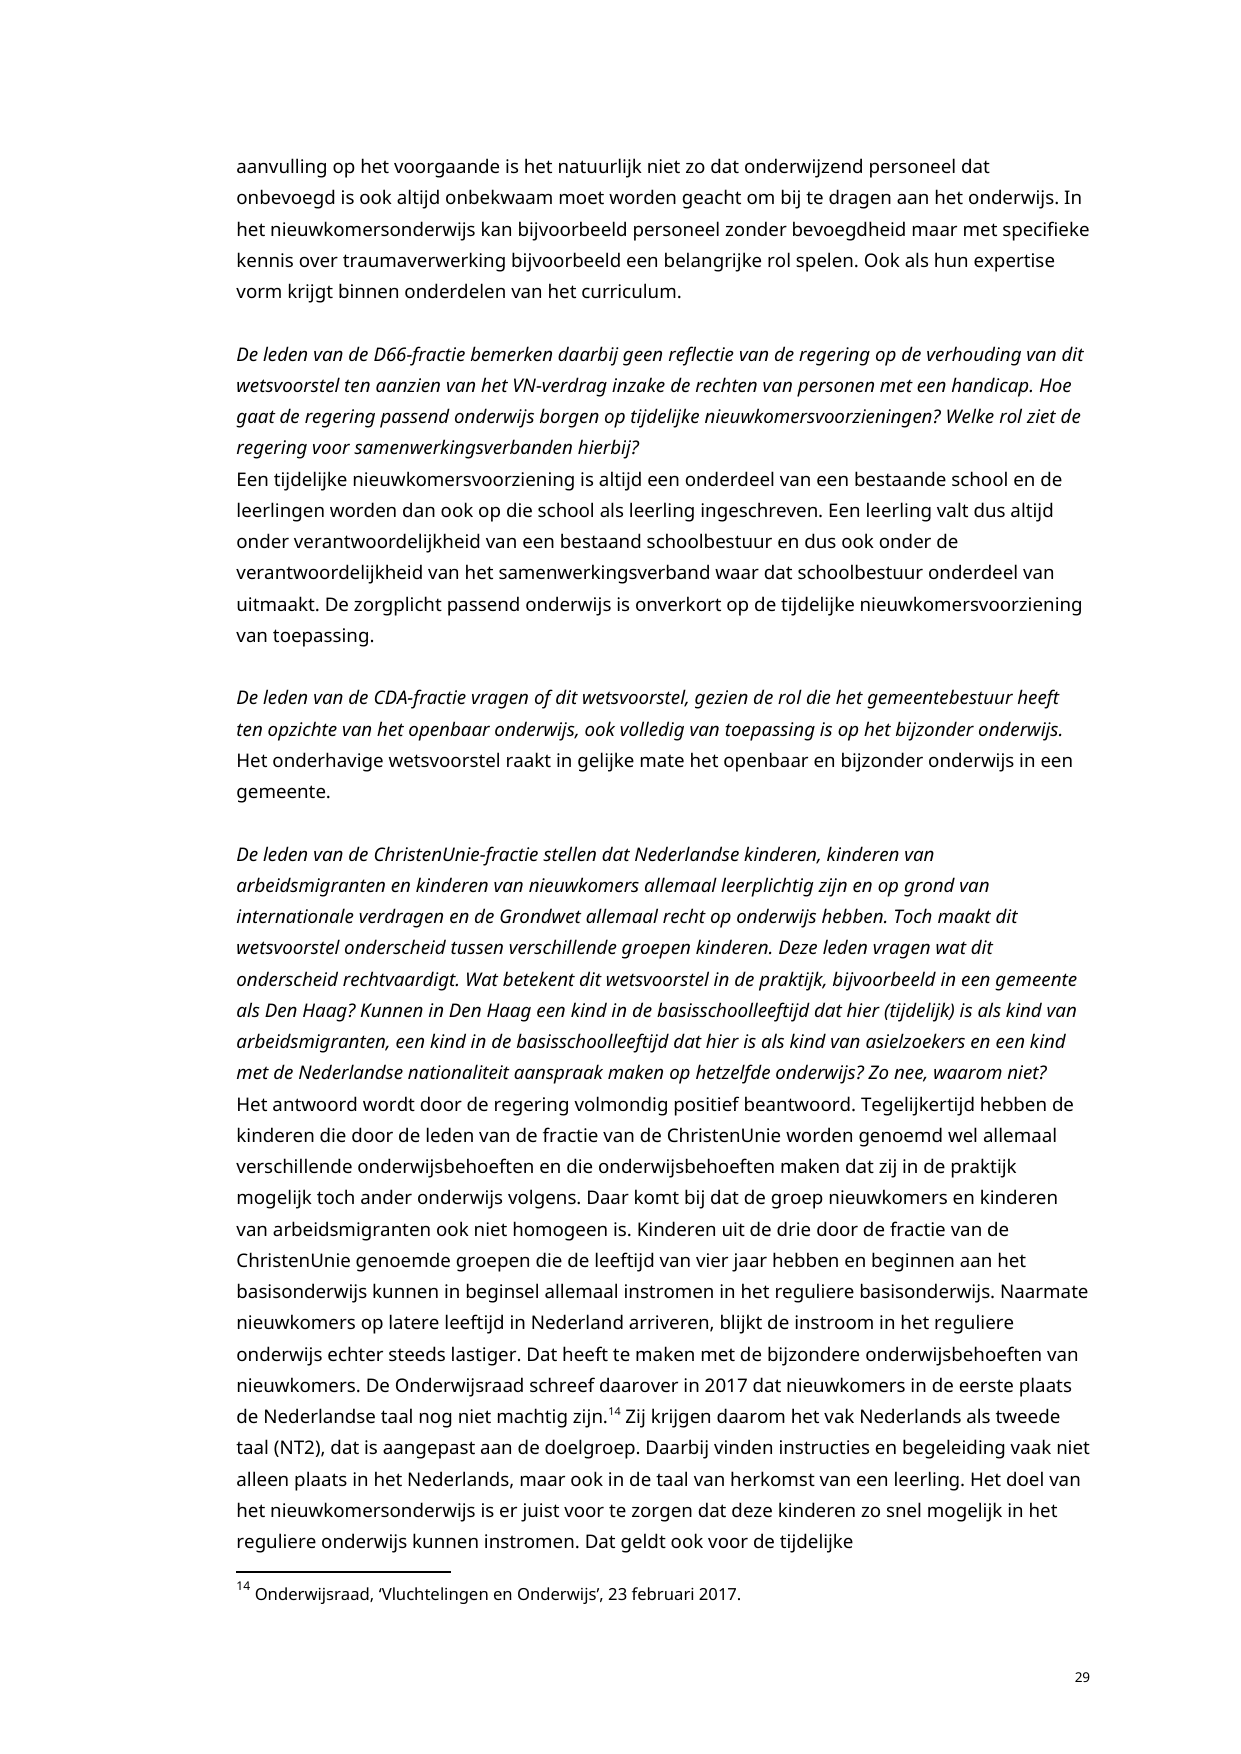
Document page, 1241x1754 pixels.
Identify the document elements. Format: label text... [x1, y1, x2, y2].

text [236, 1085, 1090, 1554]
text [236, 148, 1090, 304]
text De leden van de ChristenUnie-fractie stellen dat Nederlandse kinderen, kinderen van arbeidsmigranten en kinderen van nieuwkomers allemaal leerplichtig zijn en op grond van internationale verdragen en de Grondwet allemaal recht op onderwijs hebben. Toch maakt dit wetsvoorstel onderscheid tussen verschillende groepen kinderen. Deze leden vragen wat dit onderscheid rechtvaardigt. Wat betekent dit wetsvoorstel in de praktijk, bijvoorbeeld in een gemeente als Den Haag? Kunnen in Den Haag een kind in de basisschoolleeftijd dat hier (tijdelijk) is als kind van arbeidsmigranten, een kind in de basisschoolleeftijd dat hier is als kind van asielzoekers en een kind met de Nederlandse nationaliteit aanspraak maken op hetzelfde onderwijs? Zo nee, waarom niet? [236, 835, 1090, 1085]
text Een tijdelijke nieuwkomersvoorziening is altijd een onderdeel van een bestaande school en de leerlingen worden dan ook op die school als leerling ingeschreven. Een leerling valt dus altijd onder verantwoordelijkheid van een bestaand schoolbestuur en dus ook onder de verantwoordelijkheid van het samenwerkingsverband waar dat schoolbestuur onderdeel van uitmaakt. De zorgplicht passend onderwijs is onverkort op de tijdelijke nieuwkomersvoorziening van toepassing. [236, 460, 1090, 648]
text De leden van de D66-fractie bemerken daarbij geen reflectie van de regering op de verhouding van dit wetsvoorstel ten aanzien van het VN-verdrag inzake de rechten van personen met een handicap. Hoe gaat de regering passend onderwijs borgen op tijdelijke nieuwkomersvoorzieningen? Welke rol ziet de regering voor samenwerkingsverbanden hierbij? [236, 335, 1090, 460]
text De leden van de CDA-fractie vragen of dit wetsvoorstel, gezien de rol die het gemeentebestuur heeft ten opzichte van het openbaar onderwijs, ook volledig van toepassing is op het bijzonder onderwijs. [236, 679, 1090, 741]
text Het onderhavige wetsvoorstel raakt in gelijke mate het openbaar en bijzonder onderwijs in een gemeente. [236, 741, 1090, 804]
